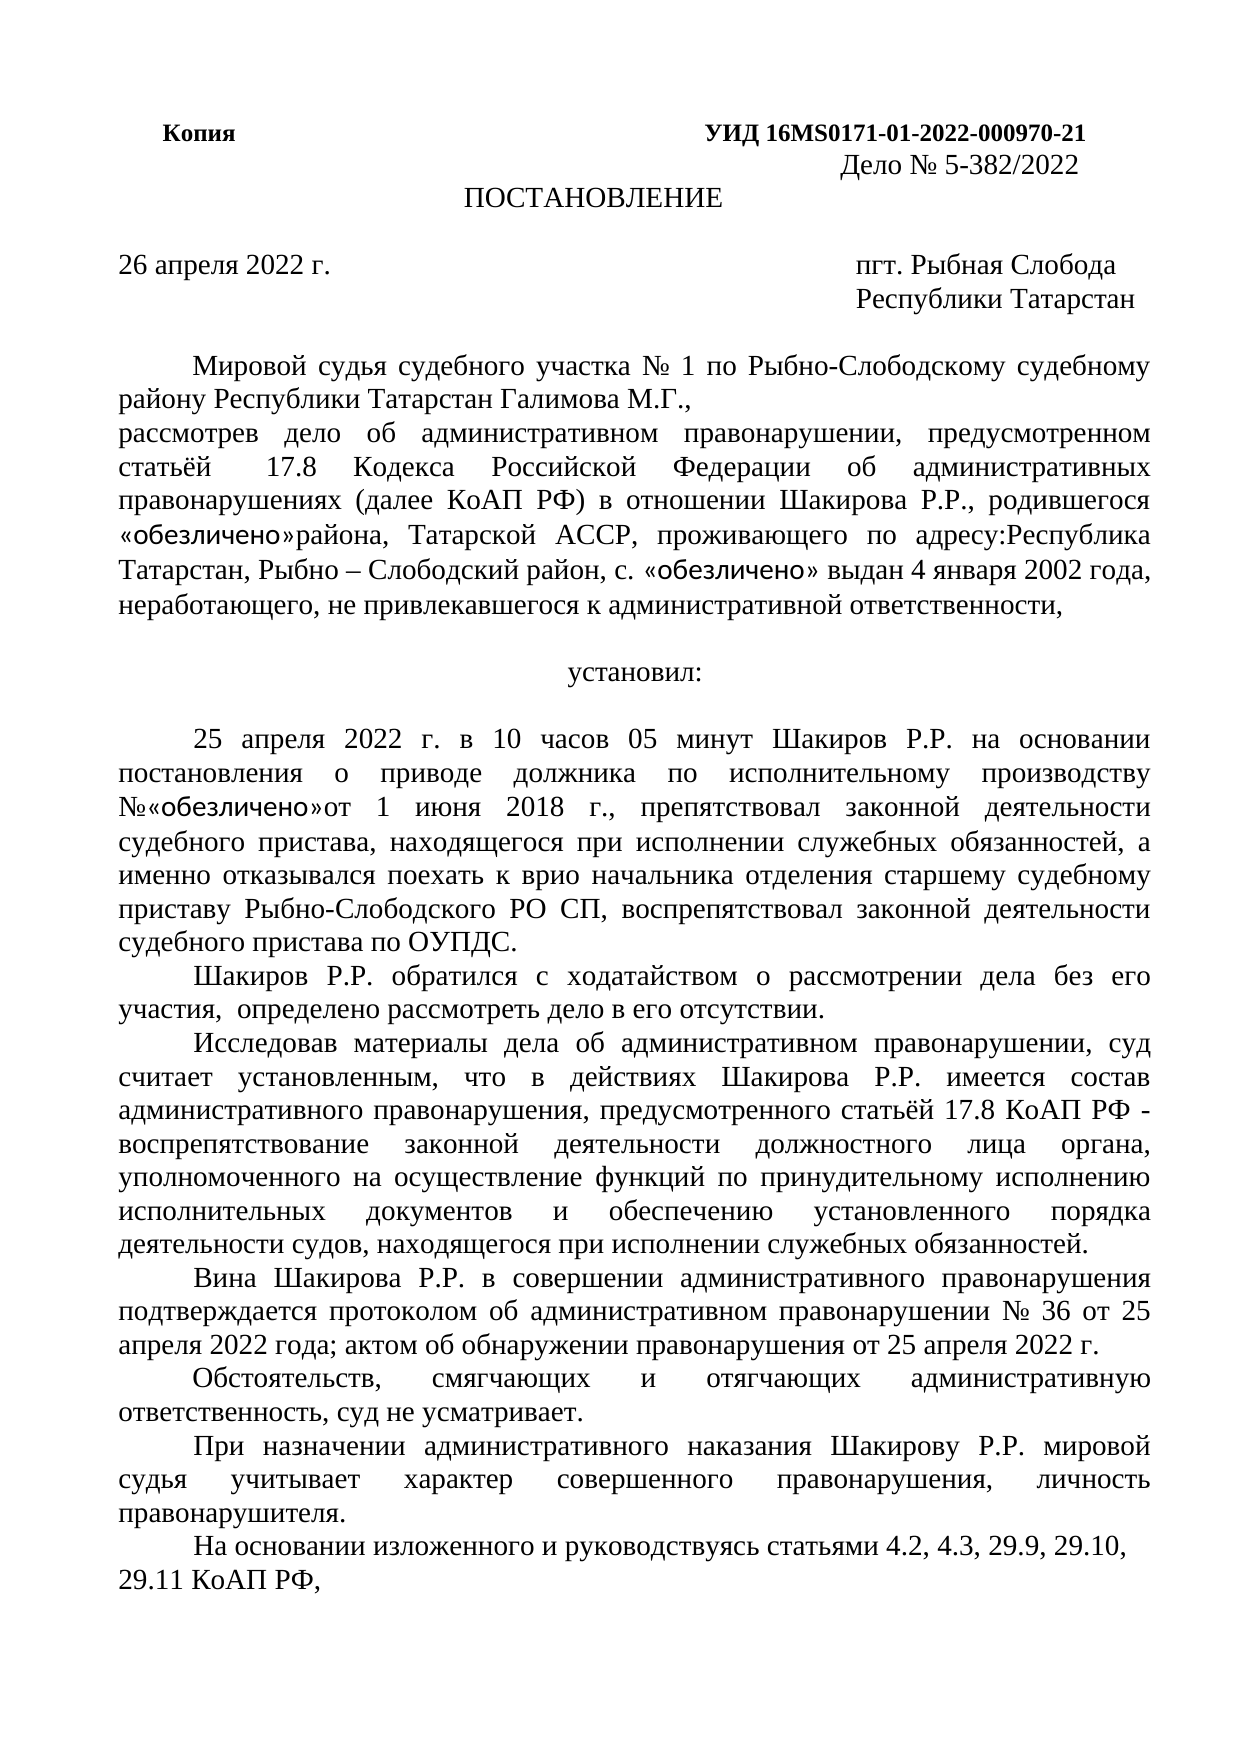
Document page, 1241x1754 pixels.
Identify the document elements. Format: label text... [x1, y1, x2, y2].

text Республики Татарстан [118, 281, 1152, 314]
text Вина Шакирова Р.Р. в совершении административного правонарушения подтверждается протоколом об административном правонарушении № 36 от 25 апреля 2022 года; актом об обнаружении правонарушения от 25 апреля 2022 г. [118, 1260, 1152, 1361]
text При назначении административного наказания Шакирову Р.Р. мировой судья учитывает характер совершенного правонарушения, личность правонарушителя. [118, 1428, 1152, 1528]
text На основании изложенного и руководствуясь статьями 4.2, 4.3, 29.9, 29.10, 29.11 КоАП РФ, [118, 1528, 1152, 1595]
text рассмотрев дело об административном правонарушении, предусмотренном статьёй 17.8 Кодекса Российской Федерации об административных правонарушениях (далее КоАП РФ) в отношении Шакирова Р.Р., родившегося «обезличено»района, Татарской АССР, проживающего по адресу:Республика Татарстан, Рыбно – Слободский район, с. «обезличено» выдан 4 января 2002 года, неработающего, не привлекавшегося к административной ответственности, [118, 415, 1152, 621]
text Обстоятельств, смягчающих и отягчающих административную ответственность, суд не усматривает. [118, 1361, 1152, 1428]
text Шакиров Р.Р. обратился с ходатайством о рассмотрении дела без его участия, определено рассмотреть дело в его отсутствии. [118, 958, 1152, 1025]
text 26 апреля 2022 г. пгт. Рыбная Слобода [118, 247, 1152, 281]
subtitle Копия УИД 16MS0171-01-2022-000970-21 [118, 118, 1089, 147]
subtitle Дело № 5-382/2022 [708, 147, 1089, 180]
text установил: [118, 654, 1152, 688]
text 25 апреля 2022 г. в 10 часов 05 минут Шакиров Р.Р. на основании постановления о приводе должника по исполнительному производству №«обезличено»от 1 июня 2018 г., препятствовал законной деятельности судебного пристава, находящегося при исполнении служебных обязанностей, а именно отказывался поехать к врио начальника отделения старшему судебному приставу Рыбно-Слободского РО СП, воспрепятствовал законной деятельности судебного пристава по ОУПДС. [118, 721, 1152, 958]
text Исследовав материалы дела об административном правонарушении, суд считает установленным, что в действиях Шакирова Р.Р. имеется состав административного правонарушения, предусмотренного статьёй 17.8 КоАП РФ - воспрепятствование законной деятельности должностного лица органа, уполномоченного на осуществление функций по принудительному исполнению исполнительных документов и обеспечению установленного порядка деятельности судов, находящегося при исполнении служебных обязанностей. [118, 1025, 1152, 1260]
text Мировой судья судебного участка № 1 по Рыбно-Слободскому судебному району Республики Татарстан Галимова М.Г., [118, 348, 1152, 415]
subtitle ПОСТАНОВЛЕНИЕ [118, 180, 1089, 214]
